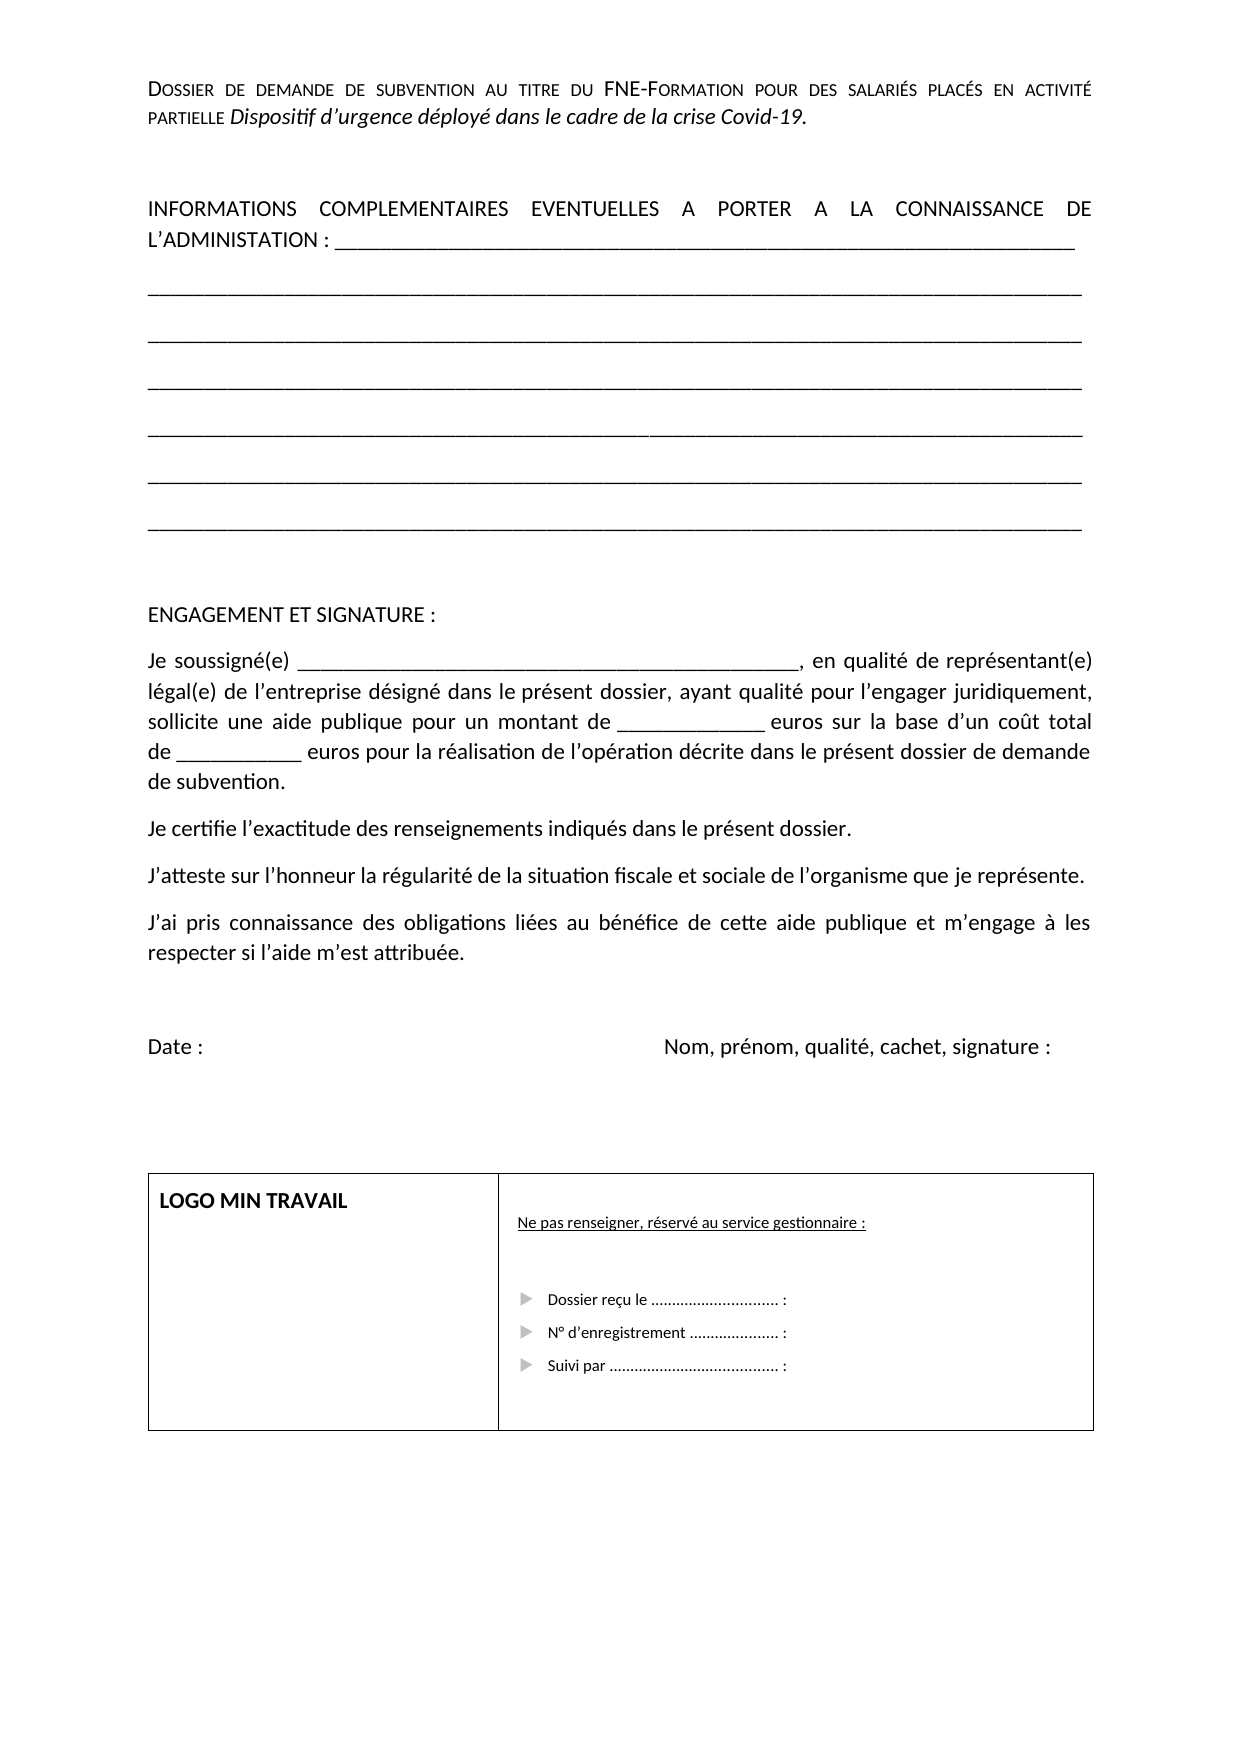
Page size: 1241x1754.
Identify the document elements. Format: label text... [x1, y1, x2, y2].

table_header Ne pas renseigner, réservé au service gestionnaire : Dossier reçu le : N° d’enregistrement : Suivi par : [499, 1174, 1093, 1430]
text INFORMATIONS COMPLEMENTAIRES EVENTUELLES A PORTER A LA CONNAISSANCE DE L’ADMINISTATION : _________________________________________________________________ [148, 194, 1093, 253]
text __________________________________________________________________________________ [148, 459, 1093, 487]
text __________________________________________________________________________________ [148, 412, 1093, 440]
table_header LOGO MIN TRAVAIL [149, 1174, 498, 1430]
text Je certifie l’exactitude des renseignements indiqués dans le présent dossier. [148, 814, 1093, 842]
text Je soussigné(e) ____________________________________________, en qualité de représentant(e) légal(e) de l’entreprise désigné dans le présent dossier, ayant qualité pour l’engager juridiquement, sollicite une aide publique pour un montant de _____________ euros sur la base d’un coût total de ___________ euros pour la réalisation de l’opération décrite dans le présent dossier de demande de subvention. [148, 647, 1093, 795]
text Date : Nom, prénom, qualité, cachet, signature : [148, 1032, 1093, 1060]
text __________________________________________________________________________________ [148, 365, 1093, 393]
text J’atteste sur l’honneur la régularité de la situation fiscale et sociale de l’organisme que je représente. [148, 861, 1093, 889]
text J’ai pris connaissance des obligations liées au bénéfice de cette aide publique et m’engage à les respecter si l’aide m’est attribuée. [148, 908, 1093, 966]
text __________________________________________________________________________________ [148, 506, 1093, 534]
text Engagement et signature : [148, 600, 1093, 628]
text __________________________________________________________________________________ [148, 318, 1093, 346]
text __________________________________________________________________________________ [148, 272, 1093, 299]
